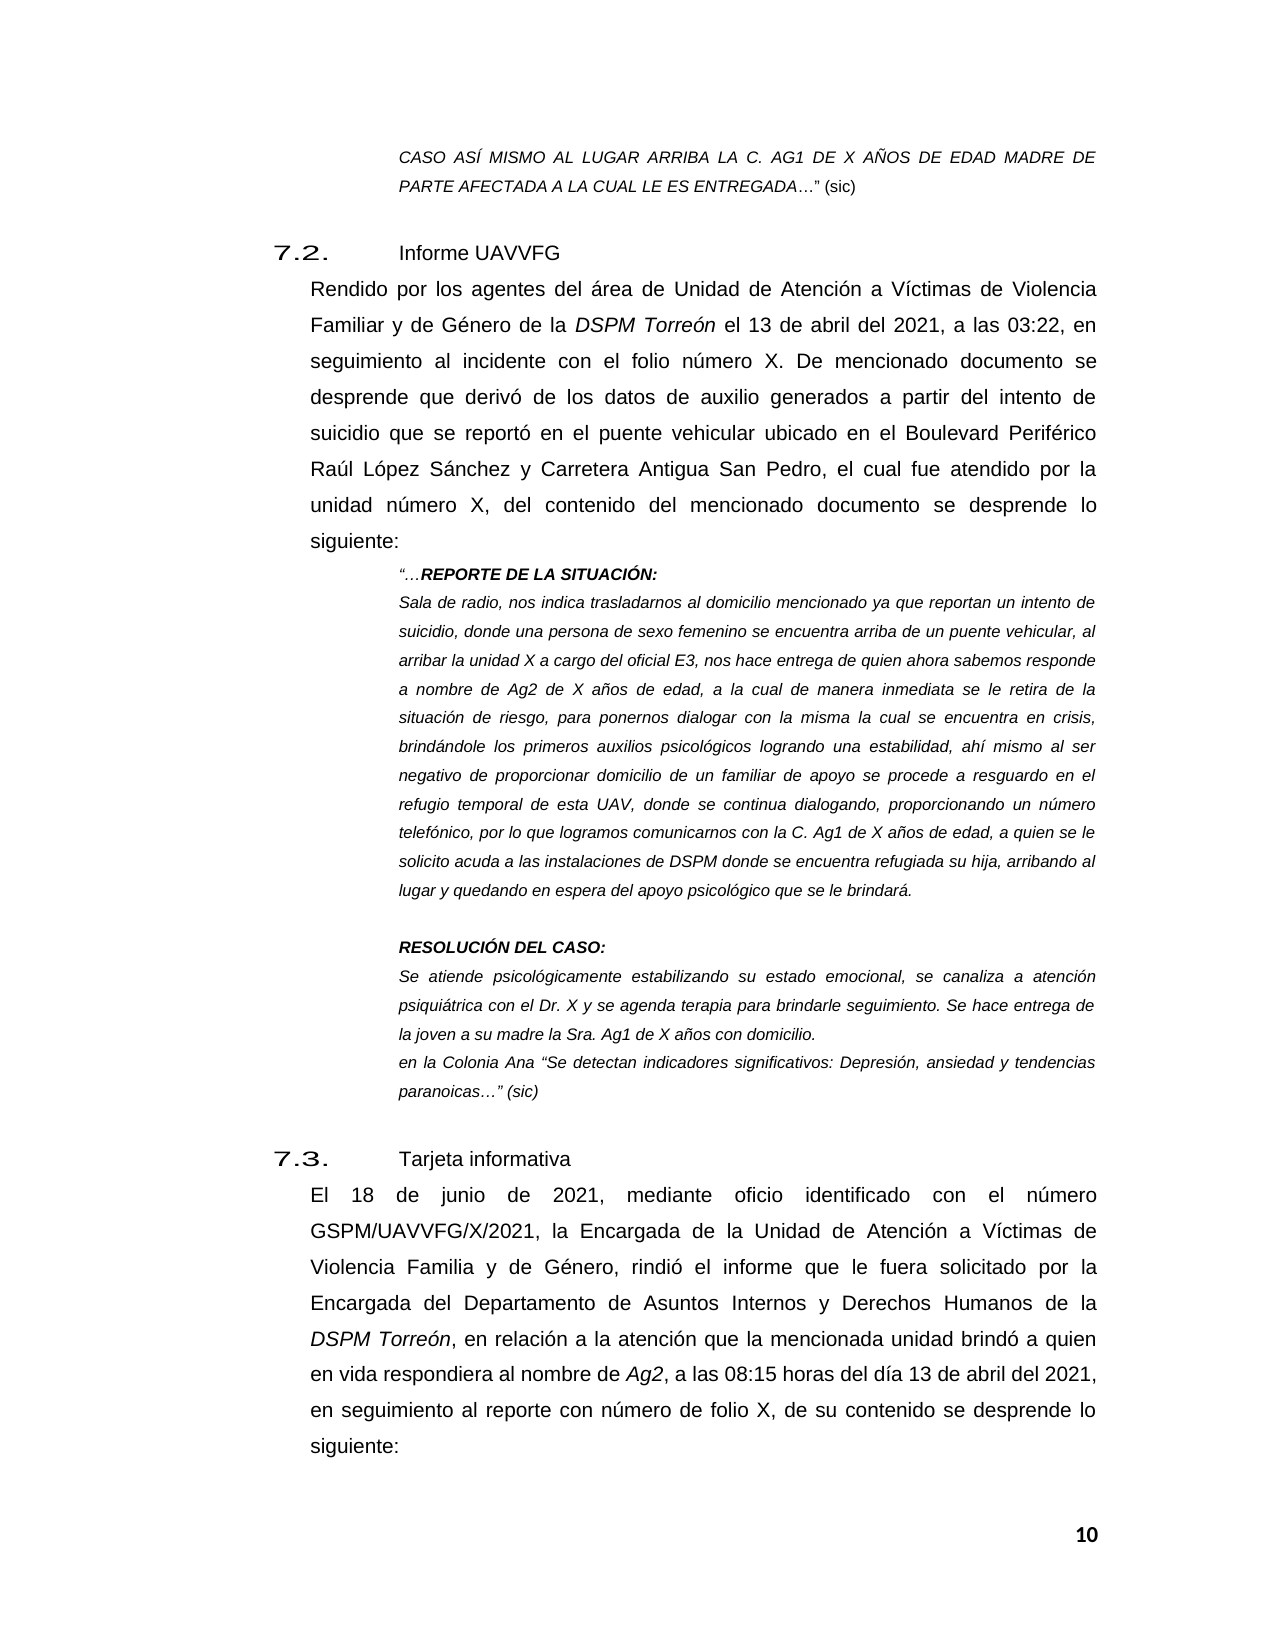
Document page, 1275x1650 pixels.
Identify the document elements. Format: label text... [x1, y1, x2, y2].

text “…REPORTE DE LA SITUACIÓN: [398, 564, 1098, 584]
text Se atiende psicológicamente estabilizando su estado emocional, se canaliza a atención psiquiátrica con el Dr. X y se agenda terapia para brindarle seguimiento. Se hace entrega de la joven a su madre la Sra. Ag1 de X años con domicilio. [398, 967, 1098, 1044]
list El 18 de junio de 2021, mediante oficio identificado con el número GSPM/UAVVFG/X/2021, la Encargada de la Unidad de Atención a Víctimas de Violencia Familia y de Género, rindió el informe que le fuera solicitado por la Encargada del Departamento de Asuntos Internos y Derechos Humanos de la DSPM Torreón, en relación a la atención que la mencionada unidad brindó a quien en vida respondiera al nombre de Ag2, a las 08:15 horas del día 13 de abril del 2021, en seguimiento al reporte con número de folio X, de su contenido se desprende lo siguiente: [310, 1183, 1098, 1458]
text Sala de radio, nos indica trasladarnos al domicilio mencionado ya que reportan un intento de suicidio, donde una persona de sexo femenino se encuentra arriba de un puente vehicular, al arribar la unidad X a cargo del oficial E3, nos hace entrega de quien ahora sabemos responde a nombre de Ag2 de X años de edad, a la cual de manera inmediata se le retira de la situación de riesgo, para ponernos dialogar con la misma la cual se encuentra en crisis, brindándole los primeros auxilios psicológicos logrando una estabilidad, ahí mismo al ser negativo de proporcionar domicilio de un familiar de apoyo se procede a resguardo en el refugio temporal de esta UAV, donde se continua dialogando, proporcionando un número telefónico, por lo que logramos comunicarnos con la C. Ag1 de X años de edad, a quien se le solicito acuda a las instalaciones de DSPM donde se encuentra refugiada su hija, arribando al lugar y quedando en espera del apoyo psicológico que se le brindará. [398, 593, 1098, 900]
text en la Colonia Ana “Se detectan indicadores significativos: Depresión, ansiedad y tendencias paranoicas…” (sic) [398, 1053, 1098, 1101]
list Informe UAVVFG [273, 241, 1098, 265]
text RESOLUCIÓN DEL CASO: [398, 938, 1098, 957]
list Rendido por los agentes del área de Unidad de Atención a Víctimas de Violencia Familiar y de Género de la DSPM Torreón el 13 de abril del 2021, a las 03:22, en seguimiento al incidente con el folio número X. De mencionado documento se desprende que derivó de los datos de auxilio generados a partir del intento de suicidio que se reportó en el puente vehicular ubicado en el Boulevard Periférico Raúl López Sánchez y Carretera Antigua San Pedro, el cual fue atendido por la unidad número X, del contenido del mencionado documento se desprende lo siguiente: [310, 277, 1098, 552]
list Tarjeta informativa [273, 1147, 1098, 1171]
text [398, 148, 1098, 196]
